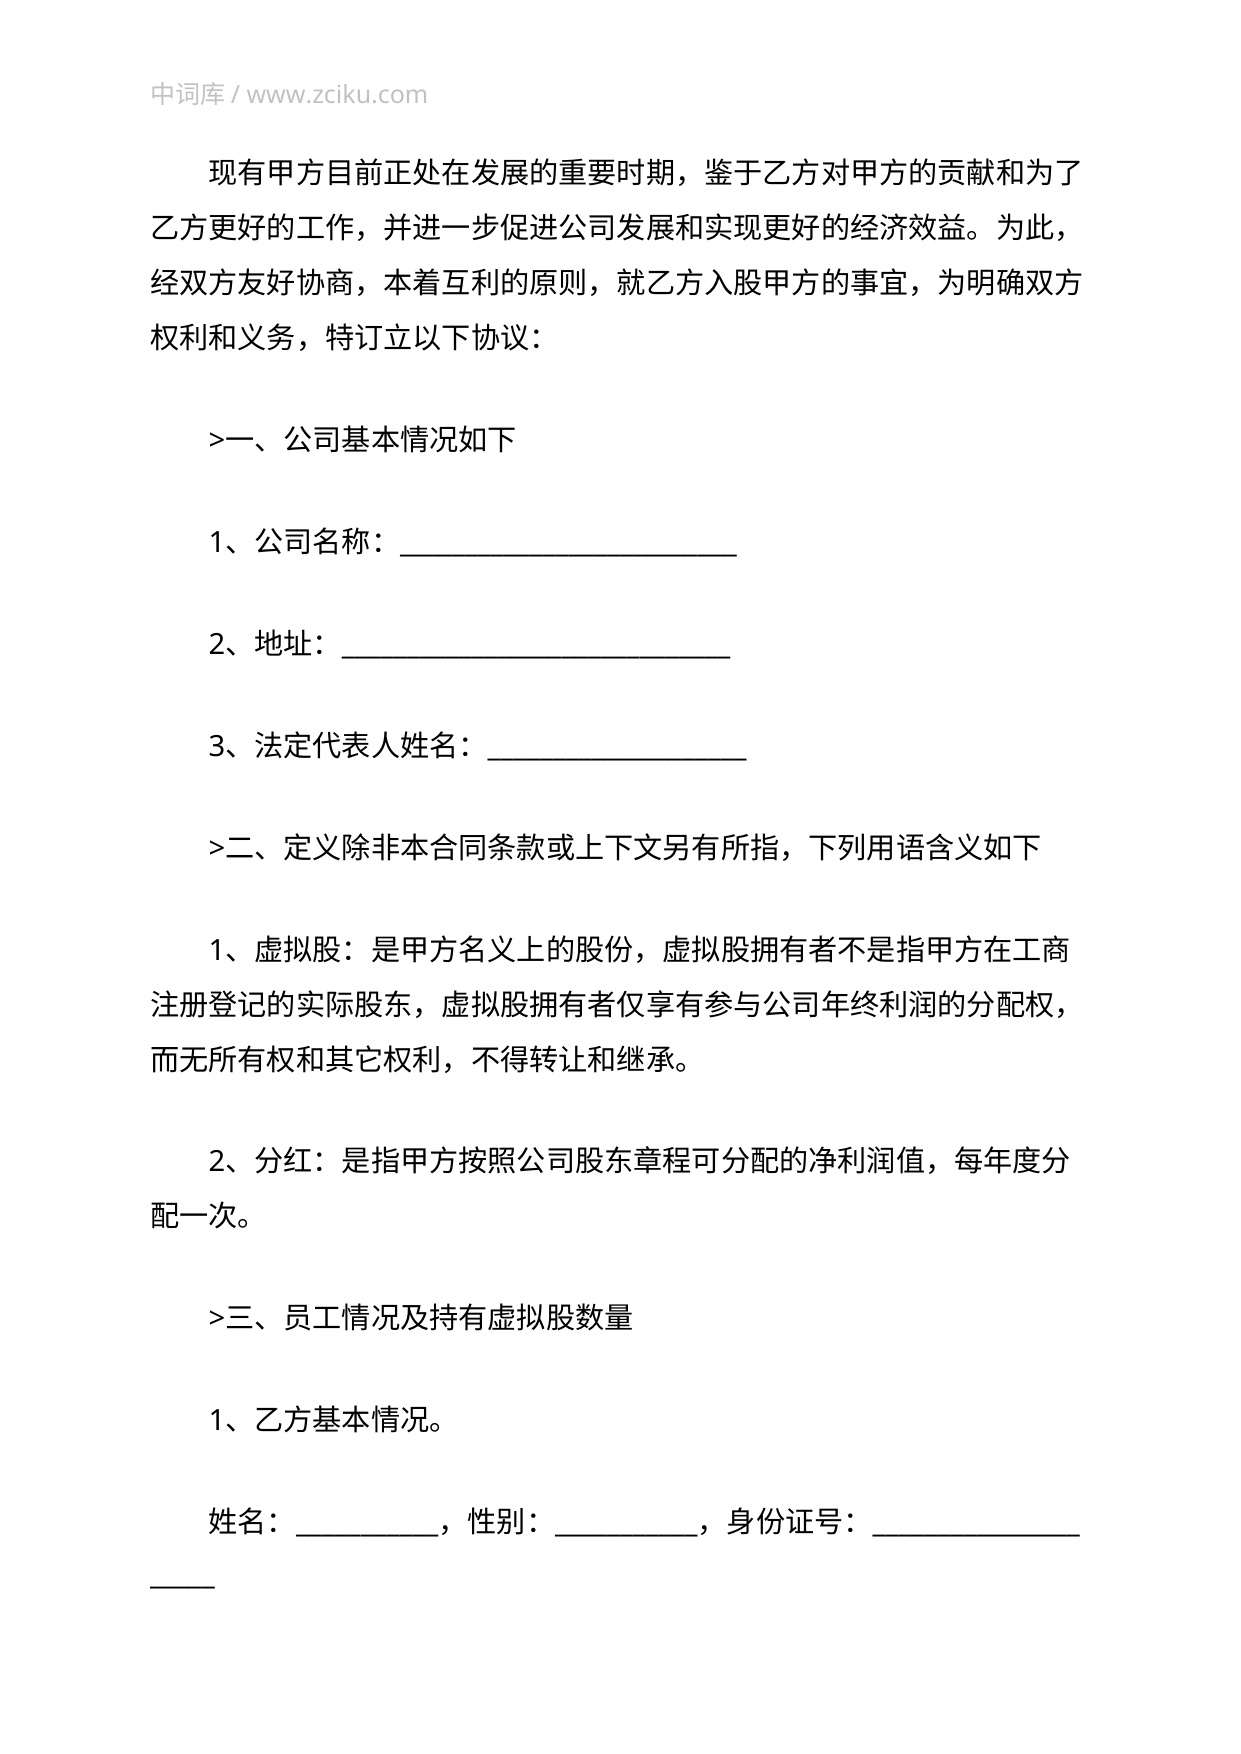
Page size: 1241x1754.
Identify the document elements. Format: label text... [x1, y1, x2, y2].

text >二、定义除非本合同条款或上下文另有所指，下列用语含义如下 [150, 824, 1090, 867]
text 1、公司名称：__________________________ [150, 518, 1090, 561]
text 3、法定代表人姓名：____________________ [150, 722, 1090, 765]
text 现有甲方目前正处在发展的重要时期，鉴于乙方对甲方的贡献和为了乙方更好的工作，并进一步促进公司发展和实现更好的经济效益。为此，经双方友好协商，本着互利的原则，就乙方入股甲方的事宜，为明确双方权利和义务，特订立以下协议： [150, 150, 1090, 357]
text 姓名：___________，性别：___________，身份证号：_____________________ [150, 1499, 1090, 1593]
text 2、地址：______________________________ [150, 620, 1090, 663]
text 1、乙方基本情况。 [150, 1397, 1090, 1439]
text >一、公司基本情况如下 [150, 416, 1090, 459]
text 1、虚拟股：是甲方名义上的股份，虚拟股拥有者不是指甲方在工商注册登记的实际股东，虚拟股拥有者仅享有参与公司年终利润的分配权，而无所有权和其它权利，不得转让和继承。 [150, 926, 1090, 1078]
text 2、分红：是指甲方按照公司股东章程可分配的净利润值，每年度分配一次。 [150, 1138, 1090, 1235]
text >三、员工情况及持有虚拟股数量 [150, 1295, 1090, 1337]
